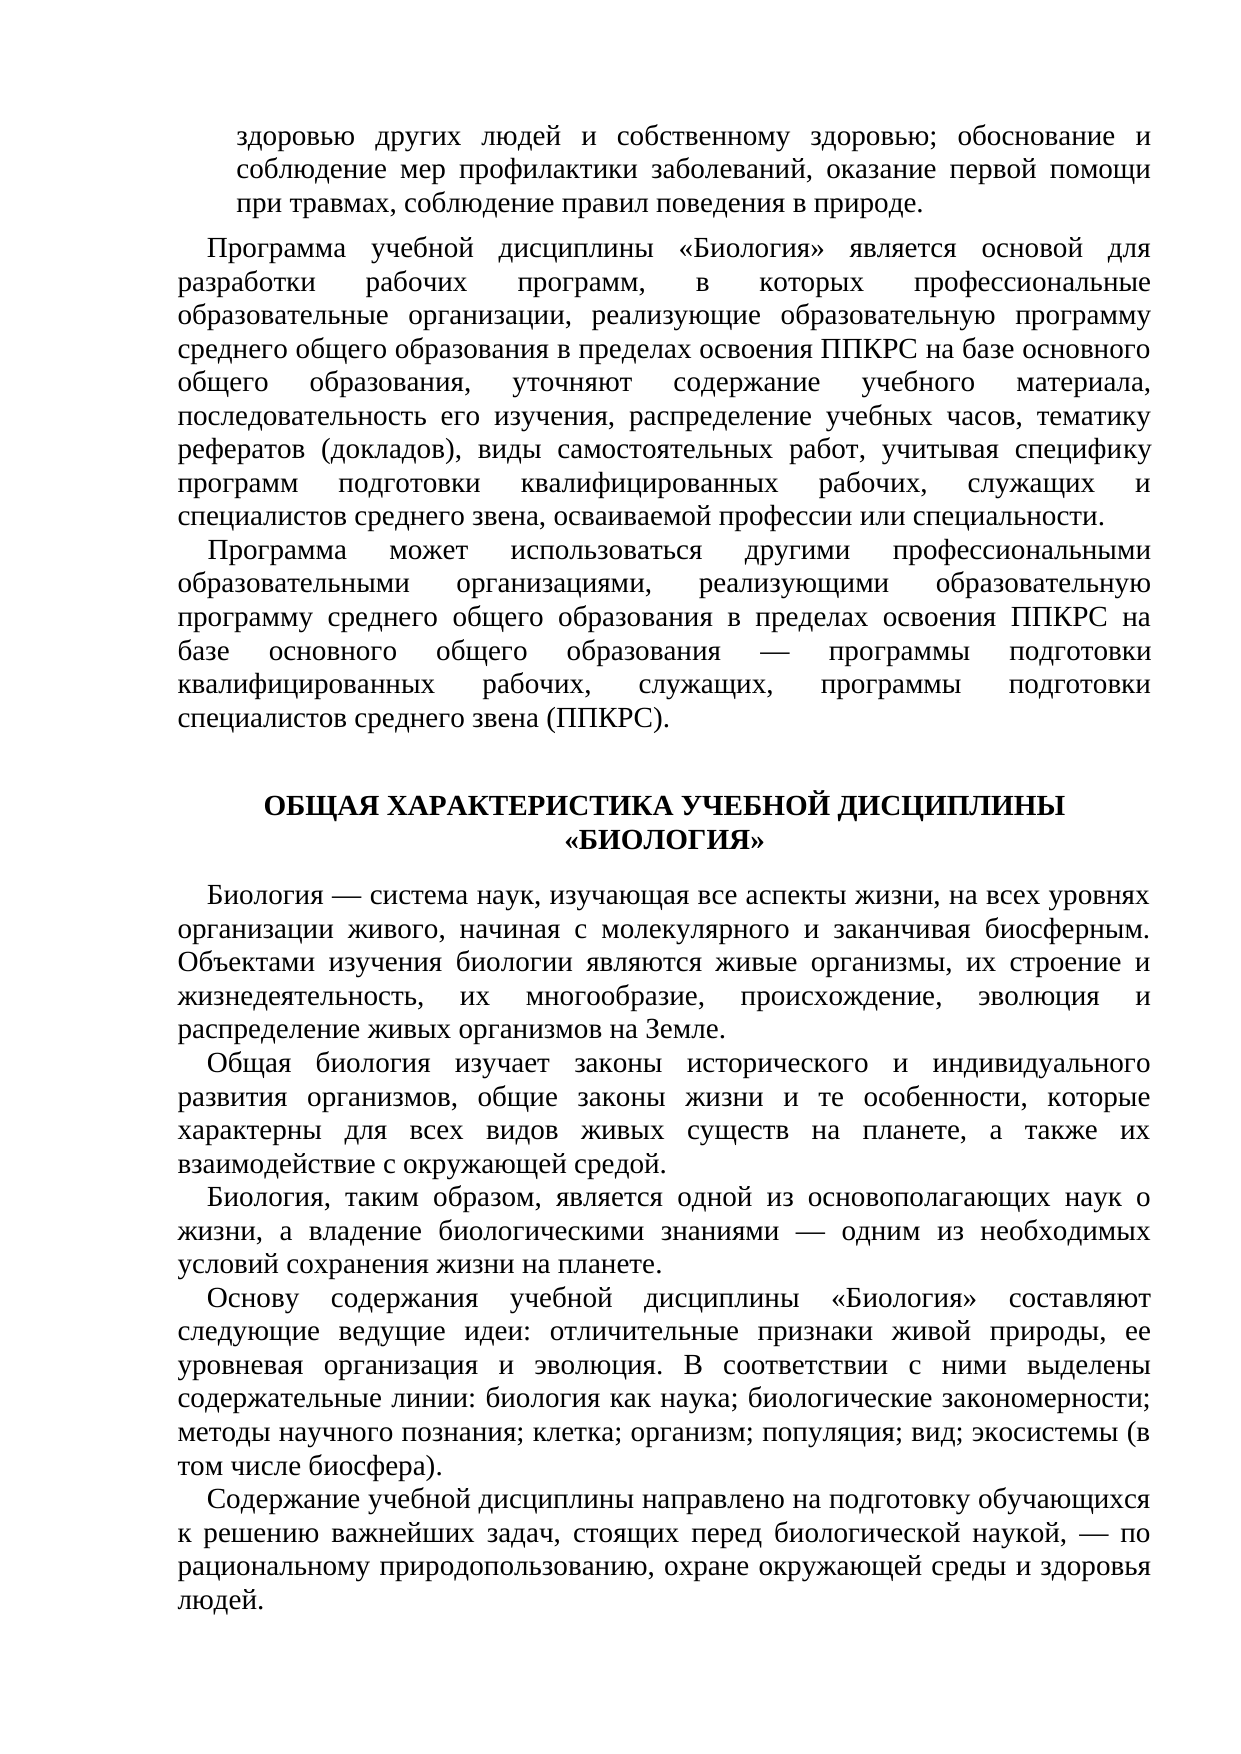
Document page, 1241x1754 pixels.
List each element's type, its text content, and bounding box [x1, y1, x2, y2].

text Биология, таким образом, является одной из основополагающих наук о жизни, а владение биологическими знаниями — одним из необходимых условий сохранения жизни на планете. [177, 1179, 1152, 1280]
text Биология — система наук, изучающая все аспекты жизни, на всех уровнях организации живого, начиная с молекулярного и заканчивая биосферным. Объектами изучения биологии являются живые организмы, их строение и жизнедеятельность, их многообразие, происхождение, эволюция и распределение живых организмов на Земле. [177, 877, 1152, 1045]
text Содержание учебной дисциплины направлено на подготовку обучающихся к решению важнейших задач, стоящих перед биологической наукой, — по рациональному природопользованию, охране окружающей среды и здоровья людей. [177, 1481, 1152, 1615]
text Основу содержания учебной дисциплины «Биология» составляют следующие ведущие идеи: отличительные признаки живой природы, ее уровневая организация и эволюция. В соответствии с ними выделены содержательные линии: биология как наука; биологические закономерности; методы научного познания; клетка; организм; популяция; вид; экосистемы (в том числе биосфера). [177, 1280, 1152, 1481]
text Программа учебной дисциплины «Биология» является основой для разработки рабочих программ, в которых профессиональные образовательные организации, реализующие образовательную программу среднего общего образования в пределах освоения ППКРС на базе основного общего образования, уточняют содержание учебного материала, последовательность его изучения, распределение учебных часов, тематику рефератов (докладов), виды самостоятельных работ, учитывая специфику программ подготовки квалифицированных рабочих, служащих и специалистов среднего звена, осваиваемой профессии или специальности. [177, 230, 1152, 532]
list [208, 118, 1152, 219]
text Программа может использоваться другими профессиональными образовательными организациями, реализующими образовательную программу среднего общего образования в пределах освоения ППКРС на базе основного общего образования — программы подготовки квалифицированных рабочих, служащих, программы подготовки специалистов среднего звена (ППКРС). [177, 532, 1152, 733]
text ОБЩАЯ ХАРАКТЕРИСТИКА УЧЕБНОЙ ДИСЦИПЛИНЫ «БИОЛОГИЯ» [177, 788, 1152, 855]
text Общая биология изучает законы исторического и индивидуального развития организмов, общие законы жизни и те особенности, которые характерны для всех видов живых существ на планете, а также их взаимодействие с окружающей средой. [177, 1045, 1152, 1179]
